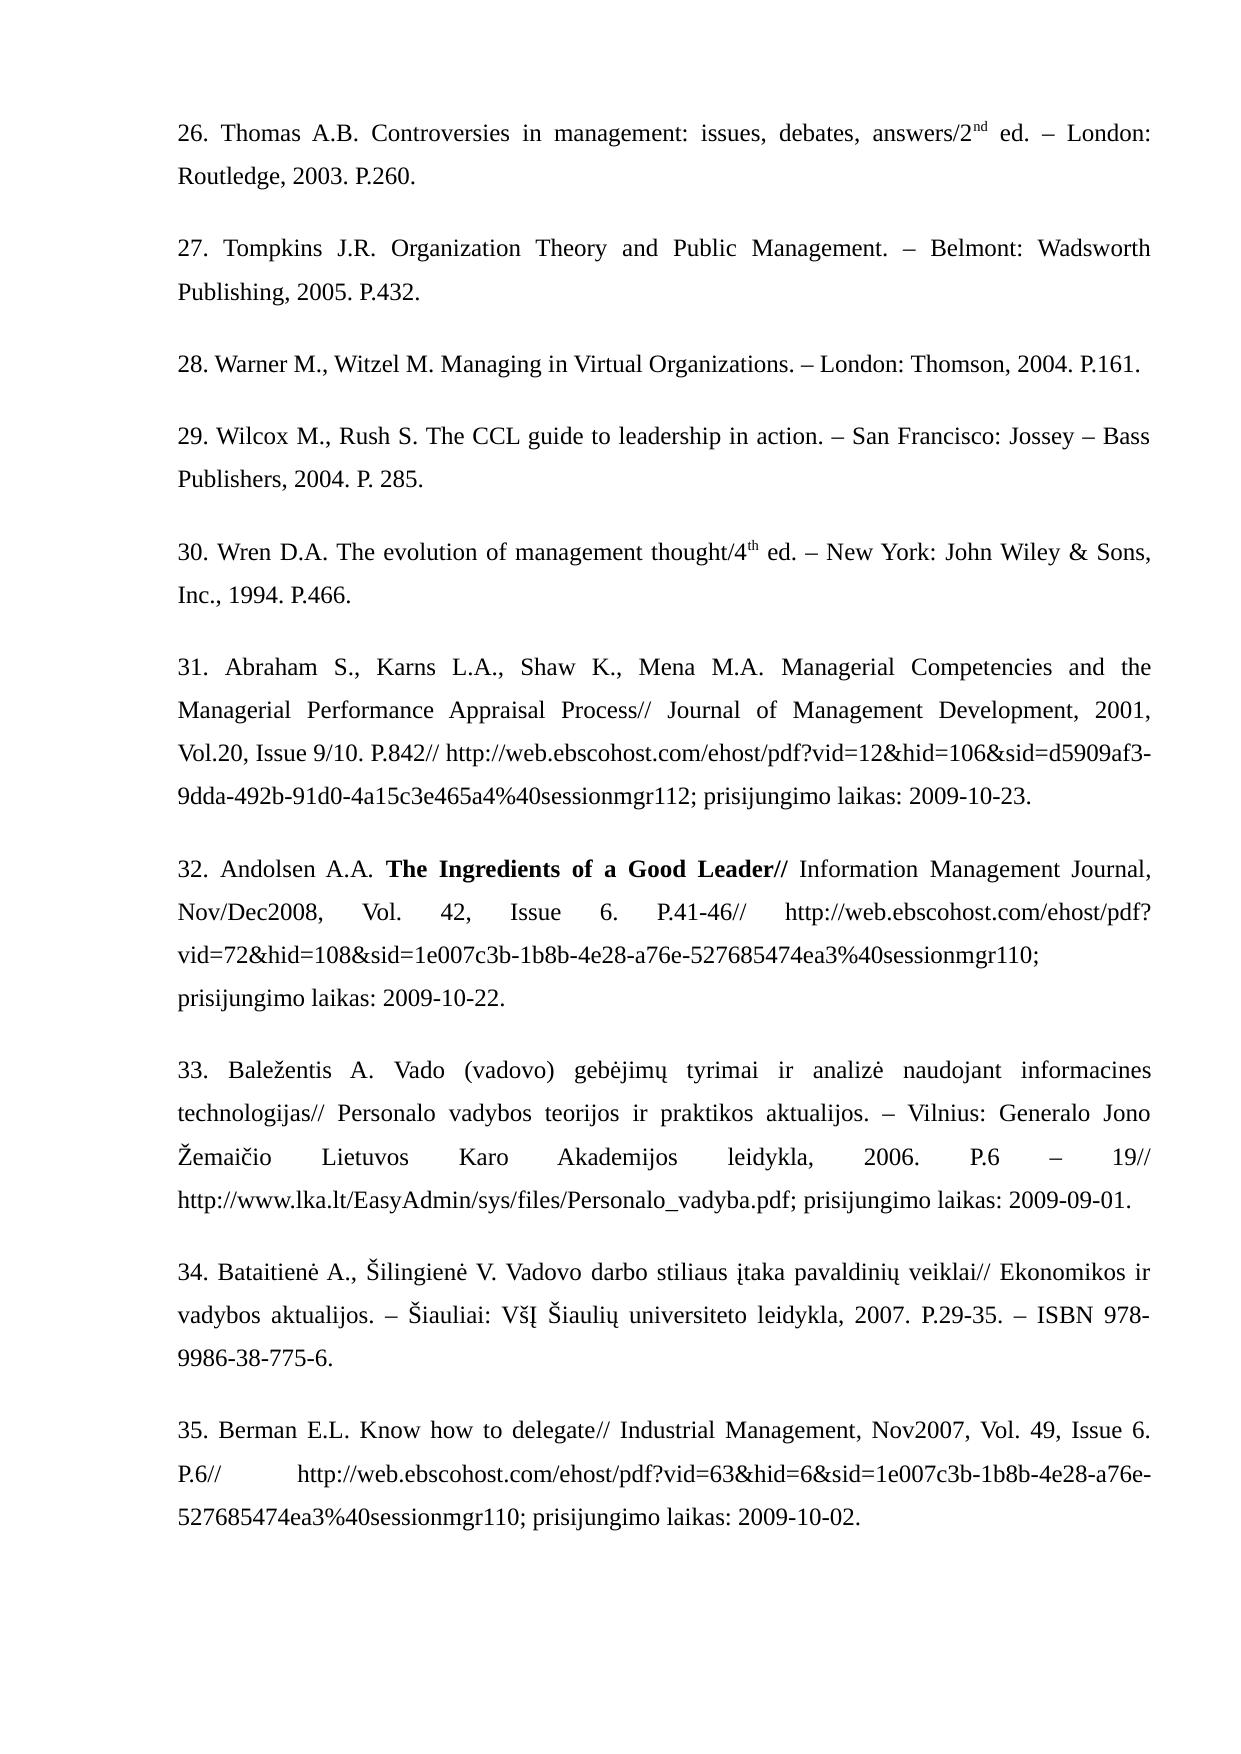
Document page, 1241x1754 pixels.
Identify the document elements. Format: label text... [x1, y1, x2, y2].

subtitle 33. Baležentis A. Vado (vadovo) gebėjimų tyrimai ir analizė naudojant informacines technologijas// Personalo vadybos teorijos ir praktikos aktualijos. – Vilnius: Generalo Jono Žemaičio Lietuvos Karo Akademijos leidykla, 2006. P.6 – 19// http://www.lka.lt/EasyAdmin/sys/files/Personalo_vadyba.pdf; prisijungimo laikas: 2009-09-01. [177, 1055, 1152, 1213]
subtitle 32. Andolsen A.A. The Ingredients of a Good Leader// Information Management Journal, Nov/Dec2008, Vol. 42, Issue 6. P.41-46// http://web.ebscohost.com/ehost/pdf?vid=72&hid=108&sid=1e007c3b-1b8b-4e28-a76e-527685474ea3%40sessionmgr110; prisijungimo laikas: 2009-10-22. [177, 854, 1152, 1012]
subtitle 28. Warner M., Witzel M. Managing in Virtual Organizations. – London: Thomson, 2004. P.161. [177, 349, 1152, 378]
subtitle 27. Tompkins J.R. Organization Theory and Public Management. – Belmont: Wadsworth Publishing, 2005. P.432. [177, 233, 1152, 305]
subtitle 34. Bataitienė A., Šilingienė V. Vadovo darbo stiliaus įtaka pavaldinių veiklai// Ekonomikos ir vadybos aktualijos. – Šiauliai: VšĮ Šiaulių universiteto leidykla, 2007. P.29-35. – ISBN 978-9986-38-775-6. [177, 1257, 1152, 1372]
subtitle 29. Wilcox M., Rush S. The CCL guide to leadership in action. – San Francisco: Jossey – Bass Publishers, 2004. P. 285. [177, 421, 1152, 493]
subtitle 35. Berman E.L. Know how to delegate// Industrial Management, Nov2007, Vol. 49, Issue 6. P.6// http://web.ebscohost.com/ehost/pdf?vid=63&hid=6&sid=1e007c3b-1b8b-4e28-a76e-527685474ea3%40sessionmgr110; prisijungimo laikas: 2009-10-02. [177, 1416, 1152, 1531]
subtitle 31. Abraham S., Karns L.A., Shaw K., Mena M.A. Managerial Competencies and the Managerial Performance Appraisal Process// Journal of Management Development, 2001, Vol.20, Issue 9/10. P.842// http://web.ebscohost.com/ehost/pdf?vid=12&hid=106&sid=d5909af3-9dda-492b-91d0-4a15c3e465a4%40sessionmgr112; prisijungimo laikas: 2009-10-23. [177, 652, 1152, 810]
subtitle 26. Thomas A.B. Controversies in management: issues, debates, answers/2nd ed. – London: Routledge, 2003. P.260. [177, 118, 1152, 190]
subtitle 30. Wren D.A. The evolution of management thought/4th ed. – New York: John Wiley & Sons, Inc., 1994. P.466. [177, 537, 1152, 608]
